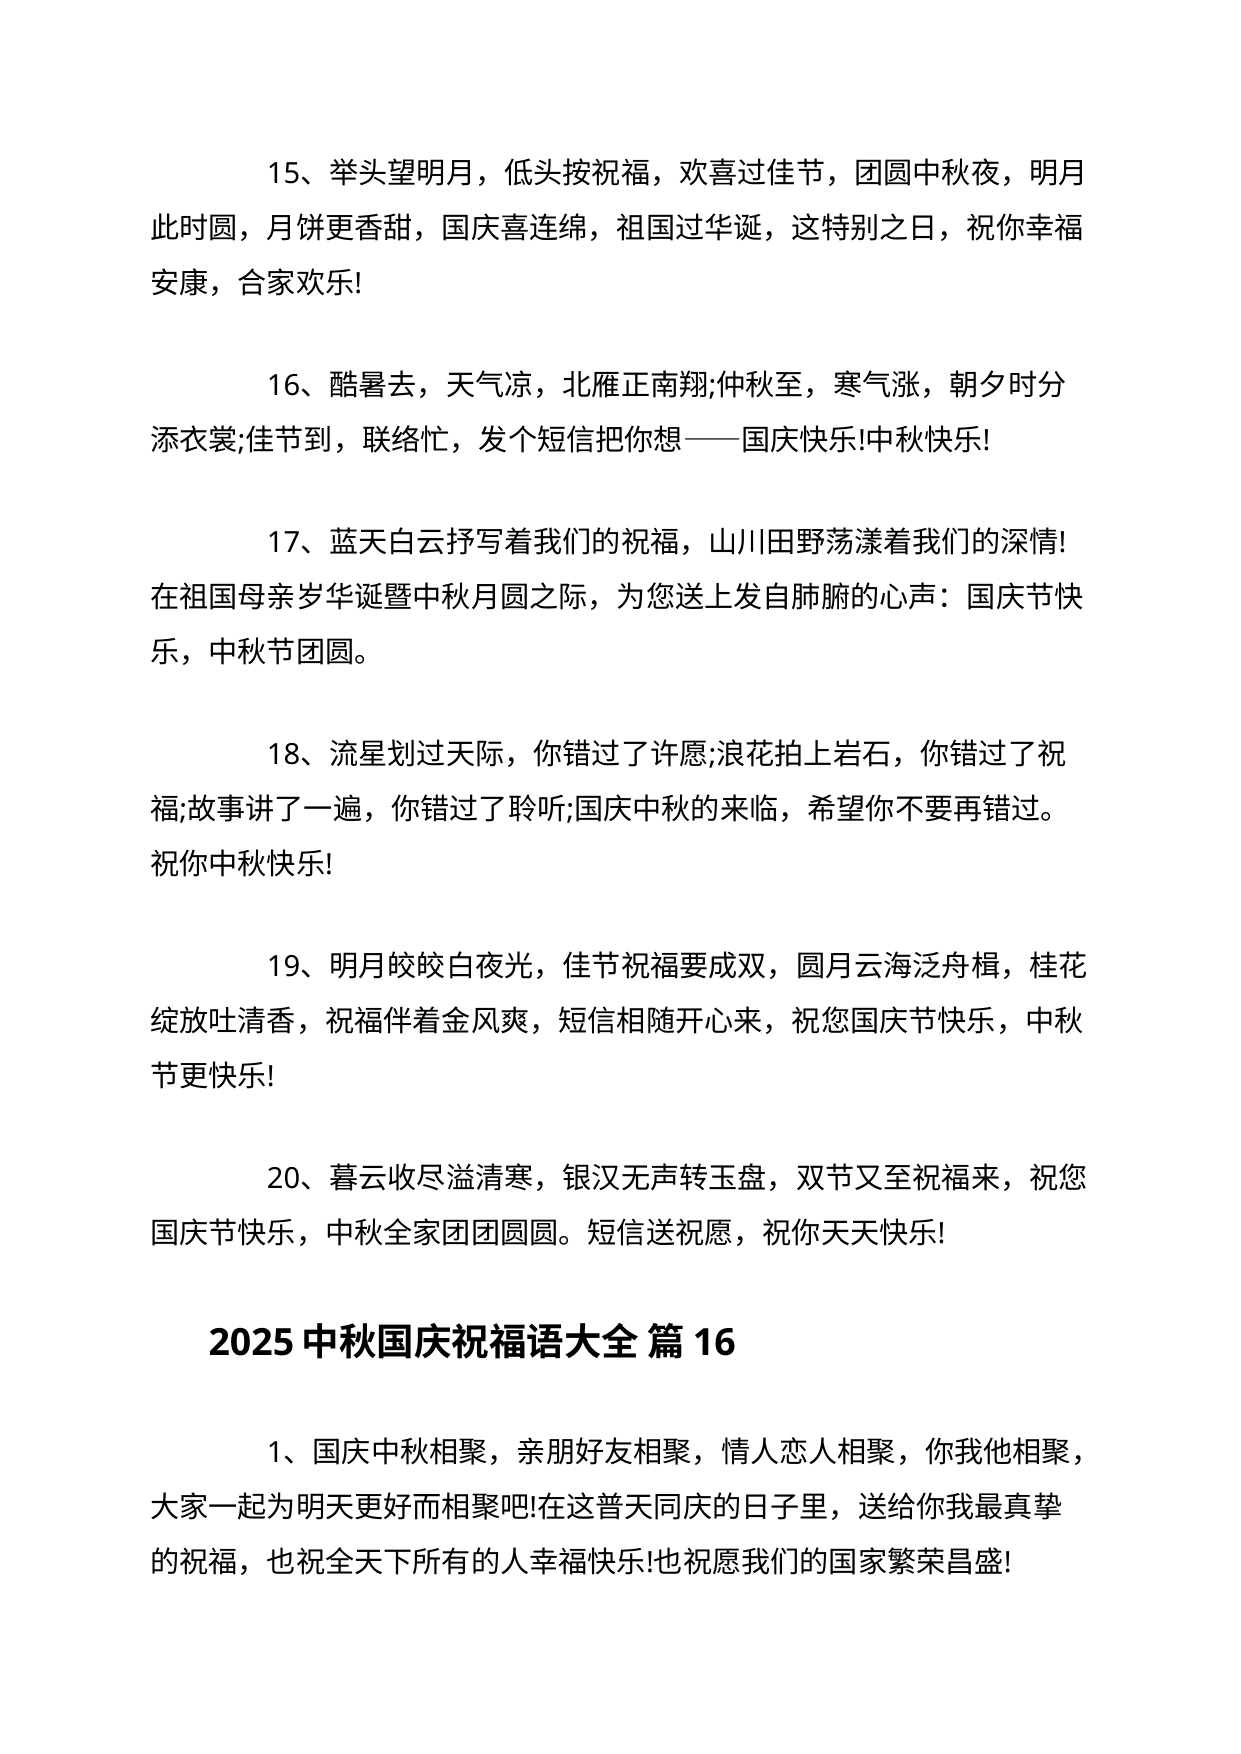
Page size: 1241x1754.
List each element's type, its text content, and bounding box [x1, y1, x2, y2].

text 16、酷暑去，天气凉，北雁正南翔;仲秋至，寒气涨，朝夕时分添衣裳;佳节到，联络忙，发个短信把你想——国庆快乐!中秋快乐! [150, 362, 1090, 459]
text 1、国庆中秋相聚，亲朋好友相聚，情人恋人相聚，你我他相聚，大家一起为明天更好而相聚吧!在这普天同庆的日子里，送给你我最真挚的祝福，也祝全天下所有的人幸福快乐!也祝愿我们的国家繁荣昌盛! [150, 1429, 1090, 1581]
text 19、明月皎皎白夜光，佳节祝福要成双，圆月云海泛舟楫，桂花绽放吐清香，祝福伴着金风爽，短信相随开心来，祝您国庆节快乐，中秋节更快乐! [150, 942, 1090, 1095]
text 2025中秋国庆祝福语大全 篇16 [150, 1311, 1090, 1366]
text 15、举头望明月，低头按祝福，欢喜过佳节，团圆中秋夜，明月此时圆，月饼更香甜，国庆喜连绵，祖国过华诞，这特别之日，祝你幸福安康，合家欢乐! [150, 150, 1090, 302]
text 18、流星划过天际，你错过了许愿;浪花拍上岩石，你错过了祝福;故事讲了一遍，你错过了聆听;国庆中秋的来临，希望你不要再错过。祝你中秋快乐! [150, 731, 1090, 883]
text 20、暮云收尽溢清寒，银汉无声转玉盘，双节又至祝福来，祝您国庆节快乐，中秋全家团团圆圆。短信送祝愿，祝你天天快乐! [150, 1154, 1090, 1252]
text 17、蓝天白云抒写着我们的祝福，山川田野荡漾着我们的深情!在祖国母亲岁华诞暨中秋月圆之际，为您送上发自肺腑的心声：国庆节快乐，中秋节团圆。 [150, 519, 1090, 671]
